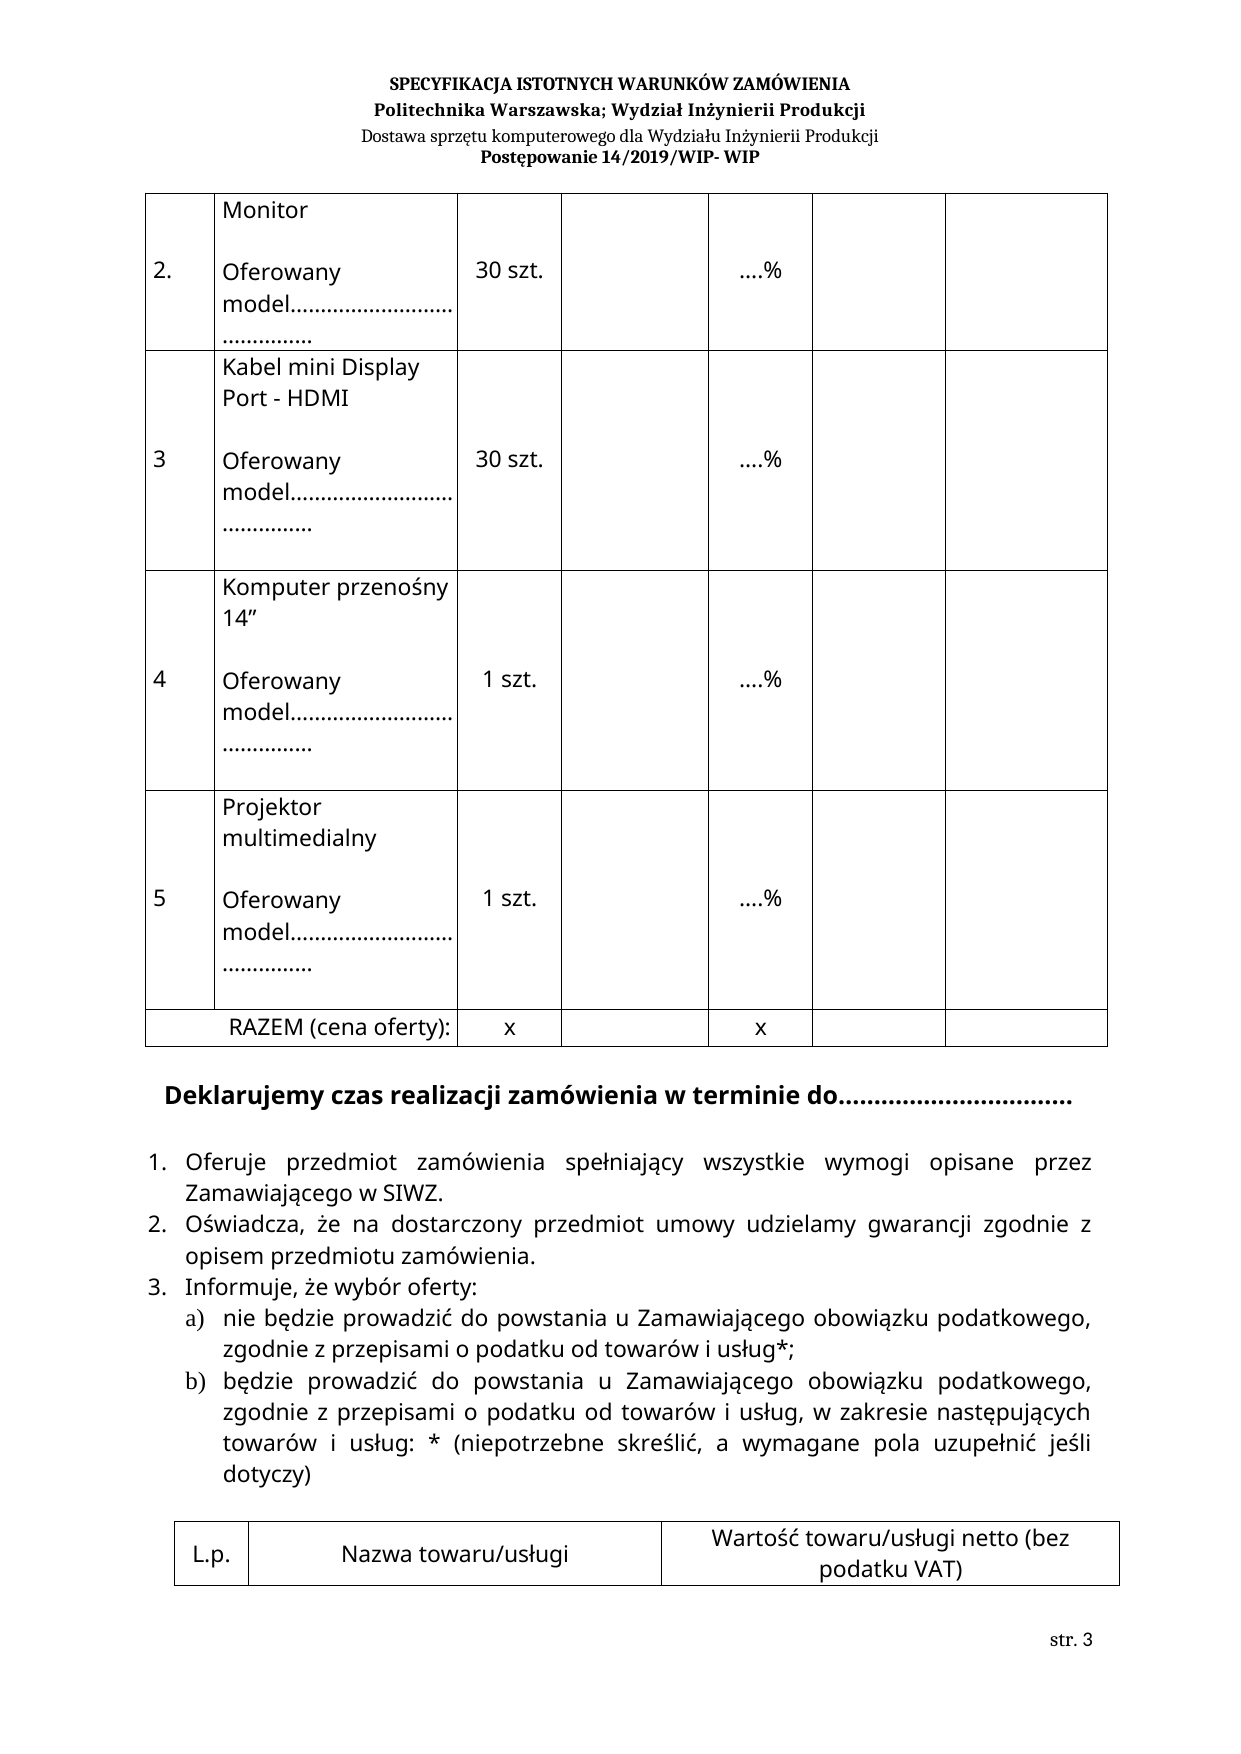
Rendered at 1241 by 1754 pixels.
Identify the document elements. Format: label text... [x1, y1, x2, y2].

table_cell [562, 1010, 708, 1046]
table_cell [813, 351, 945, 570]
table_cell [562, 351, 708, 570]
table_cell ….% [709, 791, 812, 1009]
table_cell [813, 791, 945, 1009]
table_cell 30 szt. [458, 351, 561, 570]
table_cell [813, 1010, 945, 1046]
list będzie prowadzić do powstania u Zamawiającego obowiązku podatkowego, zgodnie z przepisami o podatku od towarów i usług, w zakresie następujących towarów i usług: * (niepotrzebne skreślić, a wymagane pola uzupełnić jeśli dotyczy) [185, 1365, 1092, 1490]
table_cell 1 szt. [458, 791, 561, 1009]
table_cell Projektor multimedialny Oferowany model…………………………………… [215, 791, 457, 1009]
list Oferuje przedmiot zamówienia spełniający wszystkie wymogi opisane przez Zamawiającego w SIWZ. [148, 1146, 1092, 1208]
table_cell 2. [146, 194, 214, 350]
table_cell 5 [146, 791, 214, 1009]
table_header Wartość towaru/usługi netto (bez podatku VAT) [662, 1522, 1119, 1584]
table_cell 30 szt. [458, 194, 561, 350]
table_cell ….% [709, 351, 812, 570]
table_cell [946, 571, 1107, 789]
table_cell Monitor Oferowany model…………………………………… [215, 194, 457, 350]
table_cell [946, 351, 1107, 570]
table_cell ….% [709, 571, 812, 789]
table_cell 4 [146, 571, 214, 789]
table_cell ….% [709, 194, 812, 350]
table_cell Komputer przenośny 14” Oferowany model…………………………………… [215, 571, 457, 789]
list nie będzie prowadzić do powstania u Zamawiającego obowiązku podatkowego, zgodnie z przepisami o podatku od towarów i usług*; [185, 1302, 1092, 1365]
list Informuje, że wybór oferty: [148, 1271, 1092, 1302]
table_cell [946, 194, 1107, 350]
table_cell x [458, 1010, 561, 1046]
table_cell [562, 194, 708, 350]
table_cell [813, 194, 945, 350]
list Oświadcza, że na dostarczony przedmiot umowy udzielamy gwarancji zgodnie z opisem przedmiotu zamówienia. [148, 1208, 1092, 1271]
table_cell x [709, 1010, 812, 1046]
table_cell Kabel mini Display Port - HDMI Oferowany model…………………………………… [215, 351, 457, 570]
text Deklarujemy czas realizacji zamówienia w terminie do…………………………… [148, 1078, 1092, 1112]
table_cell 3 [146, 351, 214, 570]
table_cell [946, 791, 1107, 1009]
table_cell RAZEM (cena oferty): [146, 1010, 457, 1046]
table_header Nazwa towaru/usługi [249, 1522, 661, 1584]
table_cell [562, 571, 708, 789]
table_cell [813, 571, 945, 789]
table_cell [562, 791, 708, 1009]
table_cell [946, 1010, 1107, 1046]
table_header L.p. [175, 1522, 248, 1584]
table_cell 1 szt. [458, 571, 561, 789]
